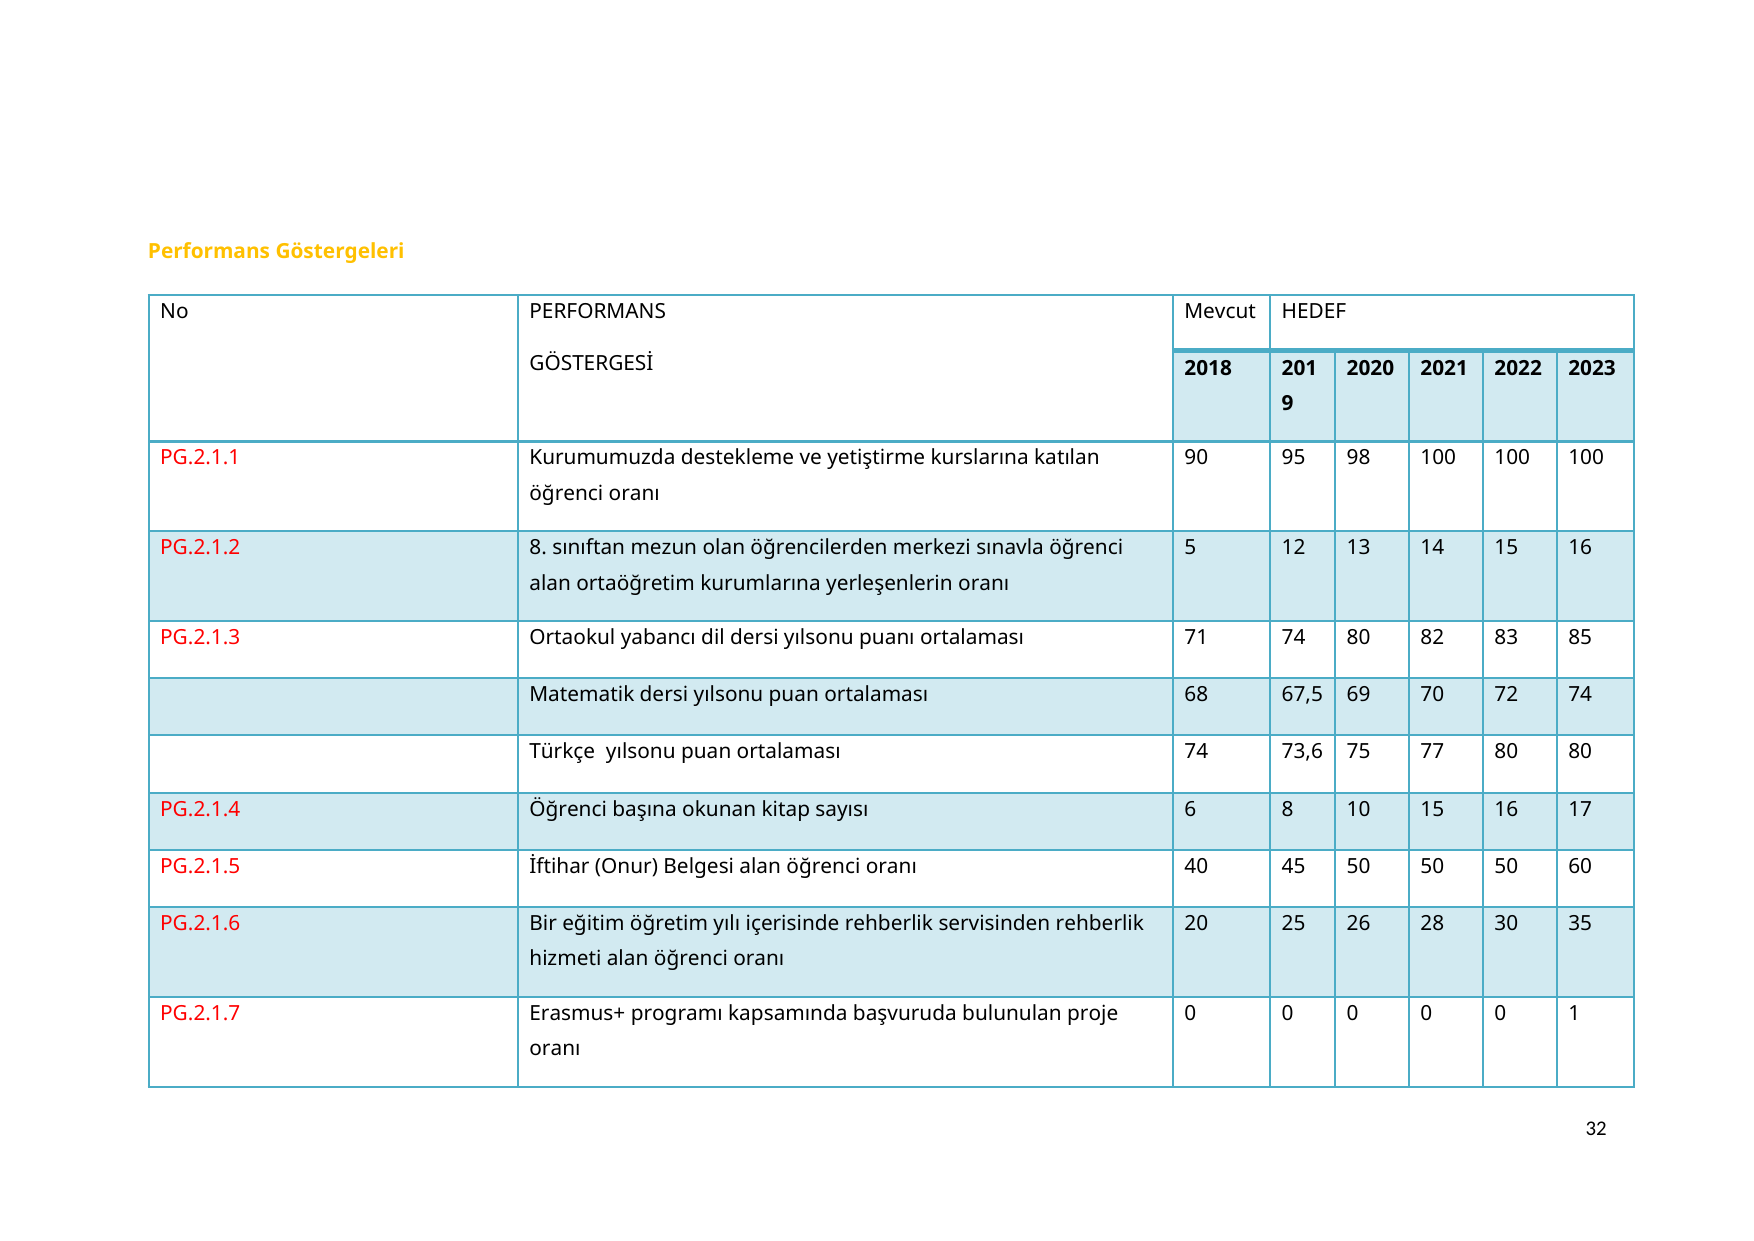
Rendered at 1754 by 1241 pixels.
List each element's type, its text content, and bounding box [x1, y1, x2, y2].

table_cell 12 [1271, 532, 1334, 620]
table_cell 77 [1410, 736, 1482, 792]
table_cell 1 [1558, 998, 1633, 1086]
table_cell 70 [1410, 679, 1482, 734]
table_cell 90 [1174, 443, 1269, 530]
table_cell 50 [1336, 851, 1408, 906]
table_cell 0 [1484, 998, 1556, 1086]
table_cell 8 [1271, 794, 1334, 849]
table_cell 2023 [1558, 353, 1633, 440]
table_cell PG.2.1.2 [150, 532, 517, 620]
table_cell Erasmus+ programı kapsamında başvuruda bulunulan proje oranı [519, 998, 1172, 1086]
table_cell 25 [1271, 908, 1334, 996]
table_cell 85 [1558, 622, 1633, 677]
table_cell 100 [1558, 443, 1633, 530]
table_cell 16 [1484, 794, 1556, 849]
table_header HEDEF [1271, 296, 1633, 348]
table_cell 15 [1484, 532, 1556, 620]
table_cell Matematik dersi yılsonu puan ortalaması [519, 679, 1172, 734]
table_cell 68 [1174, 679, 1269, 734]
table_cell PG.2.1.5 [150, 851, 517, 906]
table_cell PG.2.1.4 [150, 794, 517, 849]
table_cell 100 [1484, 443, 1556, 530]
table_cell 74 [1558, 679, 1633, 734]
table_cell Kurumumuzda destekleme ve yetiştirme kurslarına katılan öğrenci oranı [519, 443, 1172, 530]
table_cell 69 [1336, 679, 1408, 734]
table_cell 20 [1174, 908, 1269, 996]
table_cell 6 [1174, 794, 1269, 849]
table_cell 50 [1484, 851, 1556, 906]
table_cell 95 [1271, 443, 1334, 530]
table_cell 67,5 [1271, 679, 1334, 734]
table_cell 8. sınıftan mezun olan öğrencilerden merkezi sınavla öğrenci alan ortaöğretim kurumlarına yerleşenlerin oranı [519, 532, 1172, 620]
table_cell 0 [1174, 998, 1269, 1086]
table_cell 28 [1410, 908, 1482, 996]
table_cell 72 [1484, 679, 1556, 734]
table_cell İftihar (Onur) Belgesi alan öğrenci oranı [519, 851, 1172, 906]
table_cell 60 [1558, 851, 1633, 906]
table_cell Türkçe yılsonu puan ortalaması [519, 736, 1172, 792]
table_cell 35 [1558, 908, 1633, 996]
table_cell PG.2.1.1 [150, 443, 517, 530]
table_cell [150, 736, 517, 792]
table_cell 74 [1271, 622, 1334, 677]
table_cell 14 [1410, 532, 1482, 620]
table_cell 82 [1410, 622, 1482, 677]
table_cell 0 [1271, 998, 1334, 1086]
table_cell [150, 679, 517, 734]
table_header Mevcut [1174, 296, 1269, 348]
table_cell 2018 [1174, 353, 1269, 440]
table_cell Ortaokul yabancı dil dersi yılsonu puanı ortalaması [519, 622, 1172, 677]
table_cell PG.2.1.3 [150, 622, 517, 677]
table_cell 5 [1174, 532, 1269, 620]
table_cell 73,6 [1271, 736, 1334, 792]
text Performans Göstergeleri [148, 236, 1606, 264]
table_cell 80 [1558, 736, 1633, 792]
table_cell 26 [1336, 908, 1408, 996]
table_cell 71 [1174, 622, 1269, 677]
table_cell 15 [1410, 794, 1482, 849]
table_cell PG.2.1.7 [150, 998, 517, 1086]
table_cell 80 [1336, 622, 1408, 677]
table_cell 0 [1410, 998, 1482, 1086]
table_cell 74 [1174, 736, 1269, 792]
table_cell Bir eğitim öğretim yılı içerisinde rehberlik servisinden rehberlik hizmeti alan öğrenci oranı [519, 908, 1172, 996]
table_cell 17 [1558, 794, 1633, 849]
table_cell 30 [1484, 908, 1556, 996]
table_cell 45 [1271, 851, 1334, 906]
table_cell 2021 [1410, 353, 1482, 440]
table_cell 83 [1484, 622, 1556, 677]
table_header PERFORMANS GÖSTERGESİ [519, 296, 1172, 440]
table_cell 10 [1336, 794, 1408, 849]
table_cell Öğrenci başına okunan kitap sayısı [519, 794, 1172, 849]
table_cell 13 [1336, 532, 1408, 620]
table_cell 80 [1484, 736, 1556, 792]
table_cell 75 [1336, 736, 1408, 792]
table_cell 2022 [1484, 353, 1556, 440]
table_cell 2019 [1271, 353, 1334, 440]
table_cell 98 [1336, 443, 1408, 530]
table_cell 2020 [1336, 353, 1408, 440]
table_cell 50 [1410, 851, 1482, 906]
table_cell 0 [1336, 998, 1408, 1086]
table_cell 16 [1558, 532, 1633, 620]
table_header No [150, 296, 517, 440]
table_cell 100 [1410, 443, 1482, 530]
table_cell 40 [1174, 851, 1269, 906]
table_cell PG.2.1.6 [150, 908, 517, 996]
